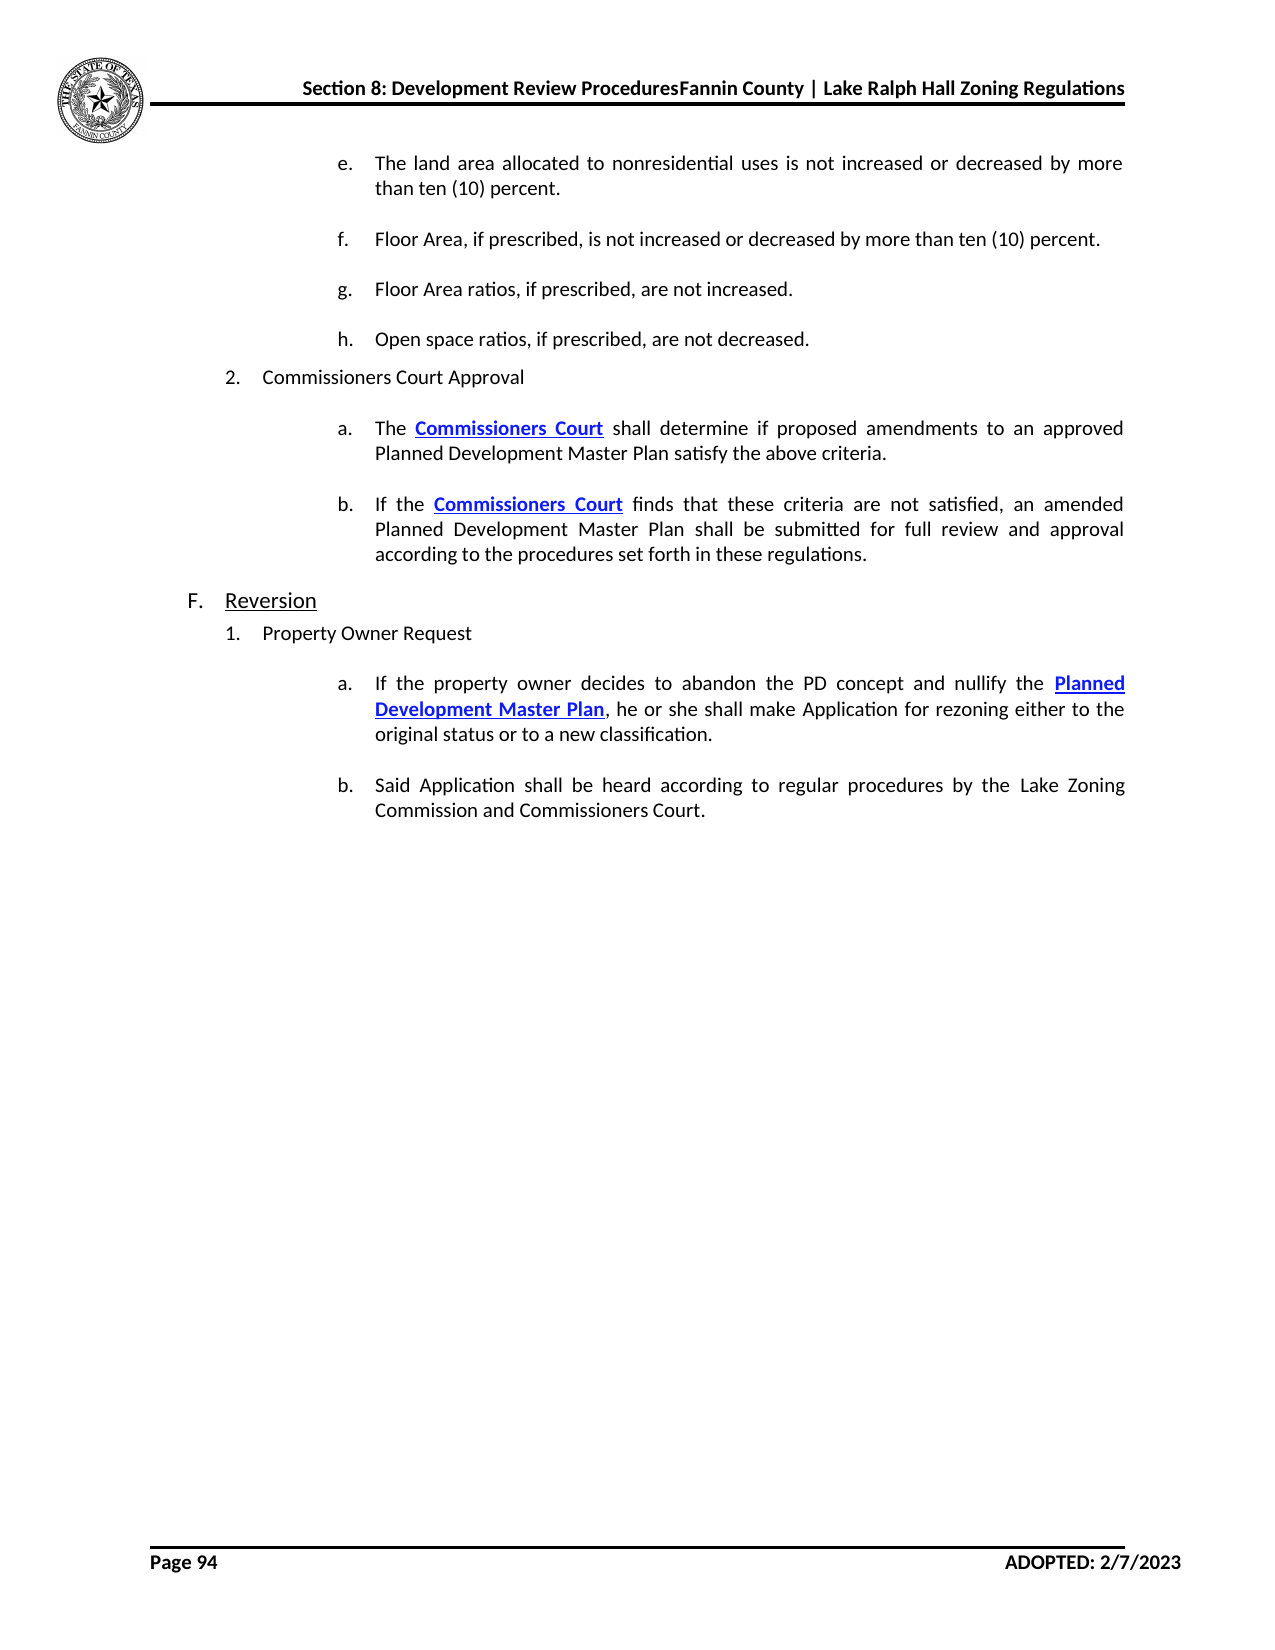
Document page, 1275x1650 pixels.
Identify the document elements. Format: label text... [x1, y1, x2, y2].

subtitle Reversion [187, 586, 1125, 614]
subtitle If the Commissioners Court finds that these criteria are not satisfied, an amended Planned Development Master Plan shall be submitted for full review and approval according to the procedures set forth in these regulations. [337, 491, 1125, 567]
picture [53, 56, 149, 145]
subtitle Floor Area, if prescribed, is not increased or decreased by more than ten (10) percent. [337, 226, 1125, 251]
subtitle The land area allocated to nonresidential uses is not increased or decreased by more than ten (10) percent. [337, 150, 1125, 201]
subtitle The Commissioners Court shall determine if proposed amendments to an approved Planned Development Master Plan satisfy the above criteria. [337, 415, 1125, 466]
subtitle Commissioners Court Approval [225, 364, 1125, 390]
subtitle If the property owner decides to abandon the PD concept and nullify the Planned Development Master Plan, he or she shall make Application for rezoning either to the original status or to a new classification. [337, 671, 1125, 747]
subtitle Said Application shall be heard according to regular procedures by the Lake Zoning Commission and Commissioners Court. [337, 772, 1125, 823]
subtitle Property Owner Request [225, 620, 1125, 646]
subtitle Floor Area ratios, if prescribed, are not increased. [337, 276, 1125, 302]
subtitle Open space ratios, if prescribed, are not decreased. [337, 327, 1125, 352]
